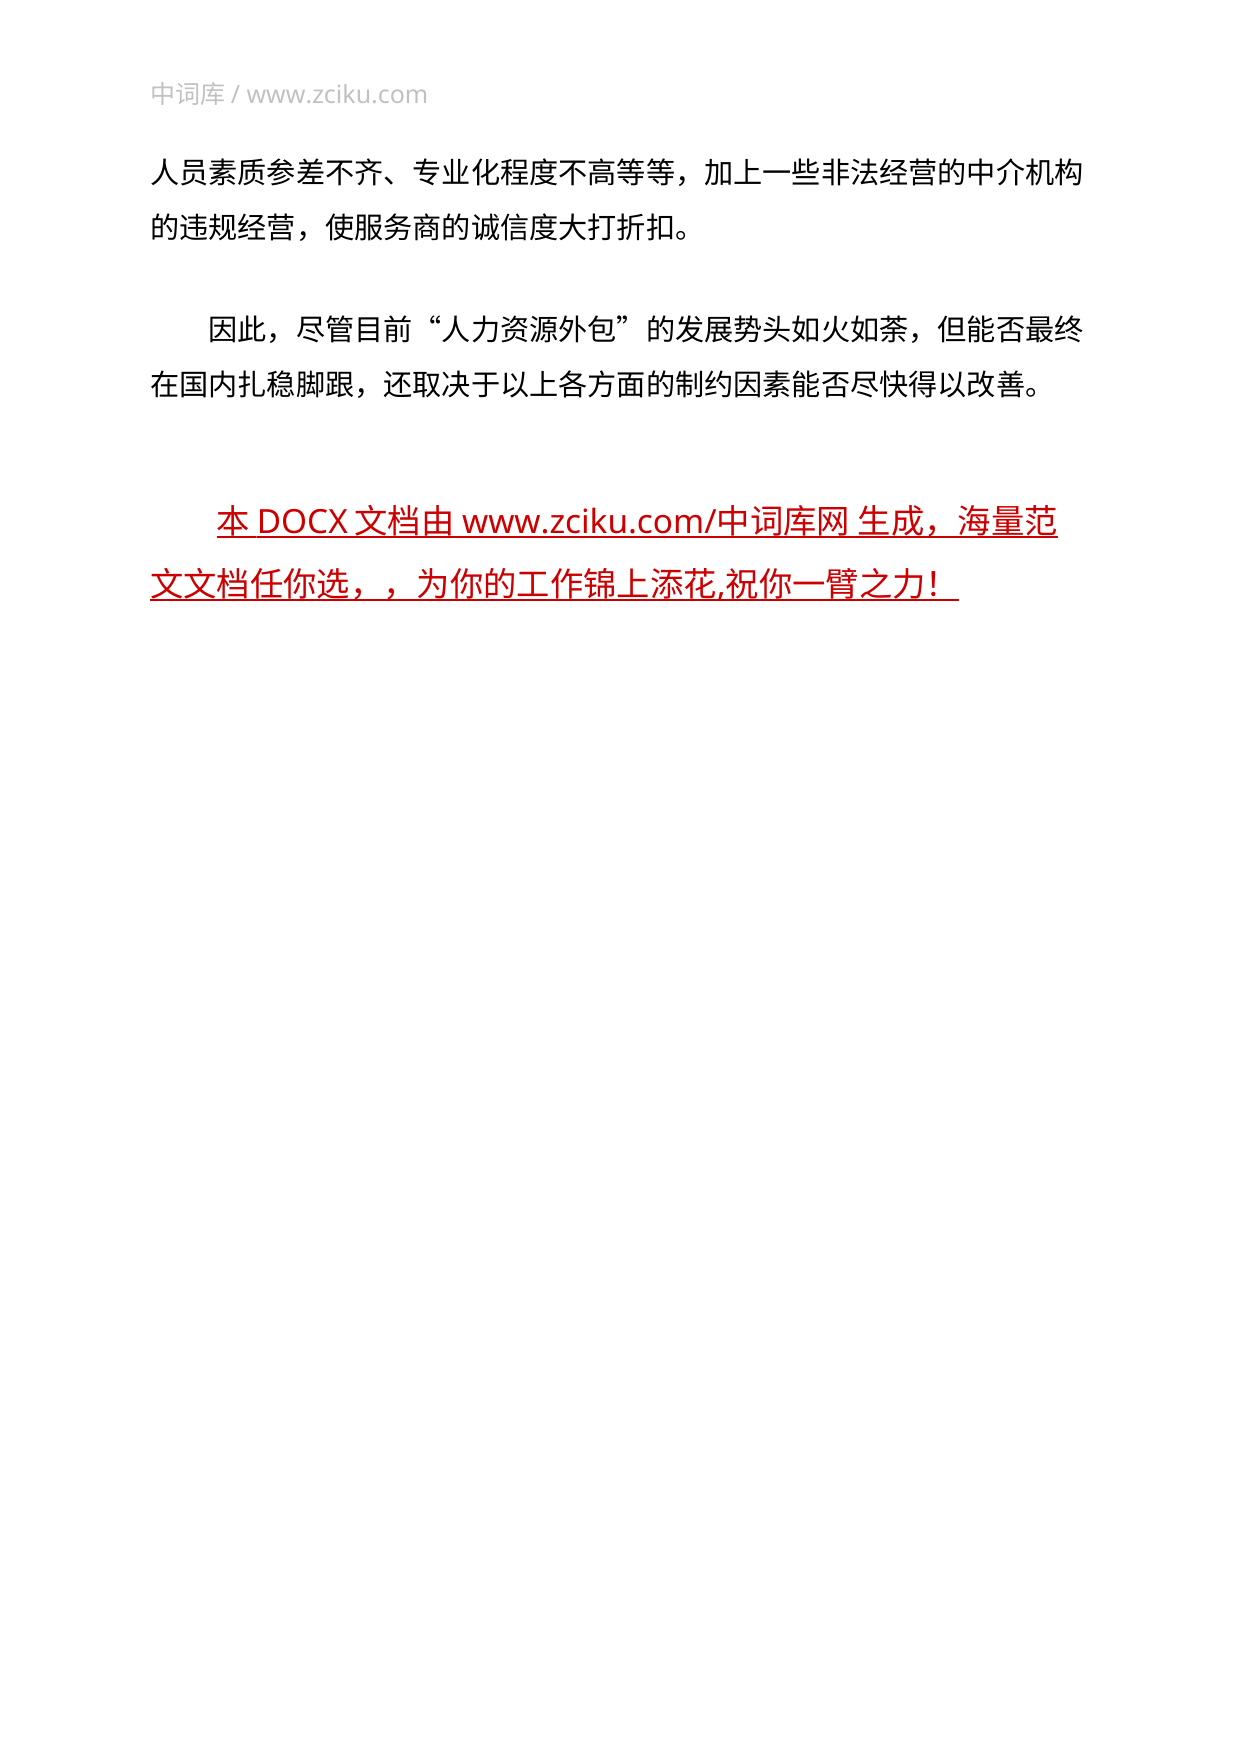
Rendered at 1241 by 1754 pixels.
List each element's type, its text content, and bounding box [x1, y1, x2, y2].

text 因此，尽管目前“人力资源外包”的发展势头如火如荼，但能否最终在国内扎稳脚跟，还取决于以上各方面的制约因素能否尽快得以改善。 [150, 307, 1090, 404]
text 本DOCX文档由 www.zciku.com/中词库网 生成，海量范文文档任你选，，为你的工作锦上添花,祝你一臂之力！ [150, 494, 1090, 606]
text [150, 150, 1090, 247]
